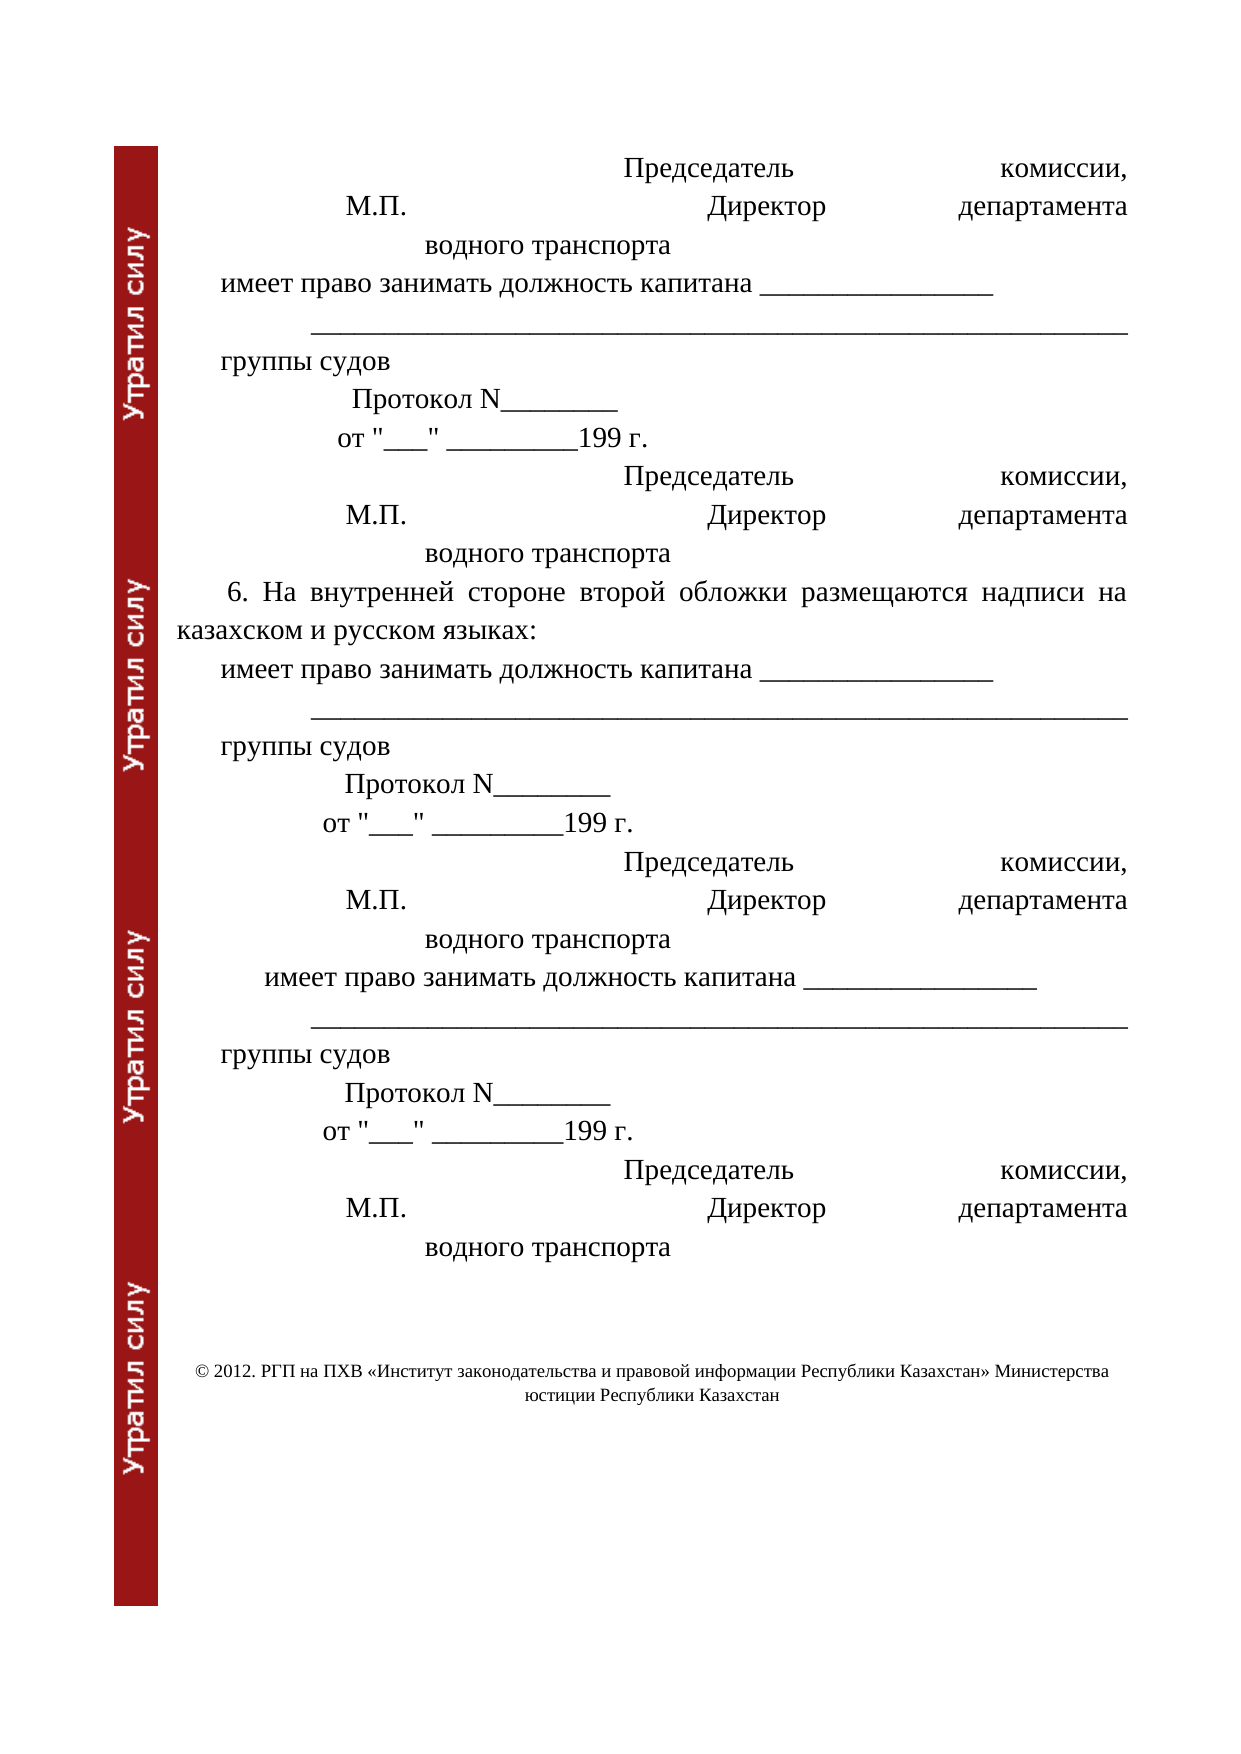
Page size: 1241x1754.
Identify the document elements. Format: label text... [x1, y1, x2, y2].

text ________________________________________________________ группы судов [112, 689, 1128, 762]
picture [114, 762, 158, 767]
picture [114, 415, 158, 420]
text Протокол N________ [112, 1075, 1128, 1108]
picture [114, 1147, 158, 1152]
text от "___" _________199 г. [112, 805, 1128, 839]
text от "___" _________199 г. [112, 1113, 1128, 1147]
text от "___" _________199 г. [112, 420, 1128, 453]
picture [114, 1406, 158, 1606]
picture [114, 800, 158, 805]
text Протокол N________ [112, 767, 1128, 800]
text 6. На внутренней стороне второй обложки размещаются надписи на казахском и русском языках: [112, 574, 1128, 646]
text Протокол N________ [112, 381, 1128, 415]
text ________________________________________________________ группы судов [112, 998, 1128, 1070]
picture [114, 146, 158, 150]
text Председатель комиссии, М.П. Директор департамента водного транспорта [112, 150, 1128, 261]
text Председатель комиссии, М.П. Директор департамента водного транспорта [112, 1152, 1128, 1263]
text ________________________________________________________ группы судов [112, 304, 1128, 376]
picture [114, 376, 158, 381]
text Председатель комиссии, М.П. Директор департамента водного транспорта [112, 458, 1128, 569]
picture [114, 684, 158, 689]
text Председатель комиссии, М.П. Директор департамента водного транспорта [112, 844, 1128, 954]
text имеет право занимать должность капитана ________________ [112, 266, 1128, 299]
picture [114, 993, 158, 998]
picture [114, 1263, 158, 1359]
picture [114, 261, 158, 266]
picture [114, 453, 158, 458]
picture [114, 839, 158, 844]
picture [114, 1070, 158, 1075]
text имеет право занимать должность капитана ________________ [112, 959, 1128, 993]
picture [114, 569, 158, 574]
picture [114, 646, 158, 651]
text имеет право занимать должность капитана ________________ [112, 651, 1128, 684]
picture [114, 954, 158, 959]
picture [114, 299, 158, 304]
text © 2012. РГП на ПХВ «Институт законодательства и правовой информации Республики Казахстан» Министерства юстиции Республики Казахстан [112, 1359, 1128, 1406]
picture [114, 1108, 158, 1113]
